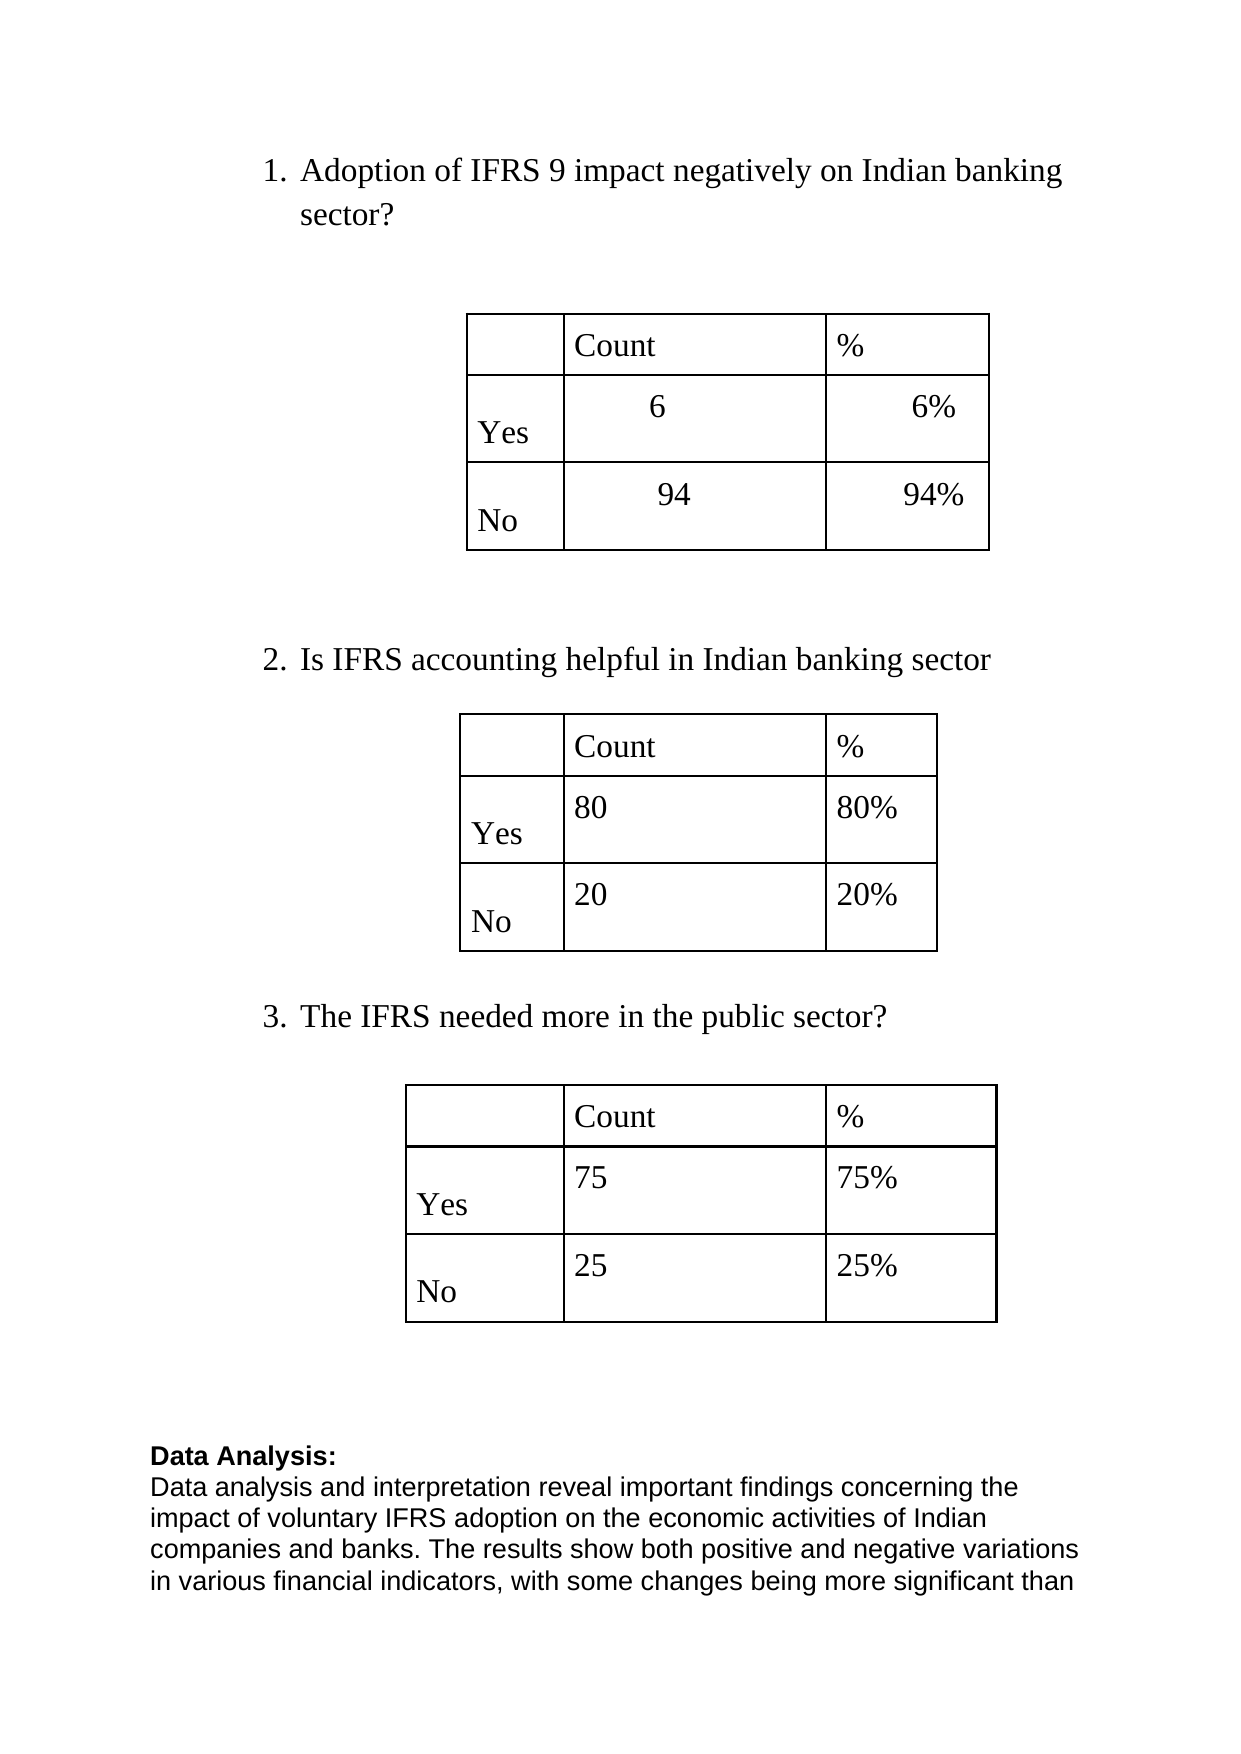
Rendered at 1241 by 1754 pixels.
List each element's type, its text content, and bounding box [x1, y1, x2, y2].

table_cell 25 [565, 1235, 825, 1321]
table_cell 25% [827, 1235, 995, 1321]
table_cell 94 [565, 463, 825, 549]
table_header Count [565, 315, 825, 374]
list Adoption of IFRS 9 impact negatively on Indian banking sector? [262, 150, 1090, 232]
table_cell Yes [468, 376, 563, 461]
table_header Count [565, 715, 825, 774]
table_cell No [461, 864, 563, 950]
table_cell 20 [565, 864, 825, 950]
table_header % [827, 1086, 995, 1145]
table_cell No [468, 463, 563, 549]
table_cell 75% [827, 1148, 995, 1233]
table_cell No [407, 1235, 563, 1321]
table_cell Yes [407, 1148, 563, 1233]
table_header % [827, 715, 936, 774]
table_cell 80 [565, 777, 825, 862]
table_cell 94% [827, 463, 988, 549]
table_cell 80% [827, 777, 936, 862]
table_header [461, 715, 563, 774]
table_cell Yes [461, 777, 563, 862]
table_cell 75 [565, 1148, 825, 1233]
table_header [407, 1086, 563, 1145]
table_cell 6 [565, 376, 825, 461]
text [150, 1440, 1090, 1596]
table_cell 6% [827, 376, 988, 461]
table_header [468, 315, 563, 374]
list The IFRS needed more in the public sector? [262, 996, 1090, 1034]
table_header % [827, 315, 988, 374]
table_cell 20% [827, 864, 936, 950]
list Is IFRS accounting helpful in Indian banking sector [262, 639, 1090, 677]
table_header Count [565, 1086, 825, 1145]
